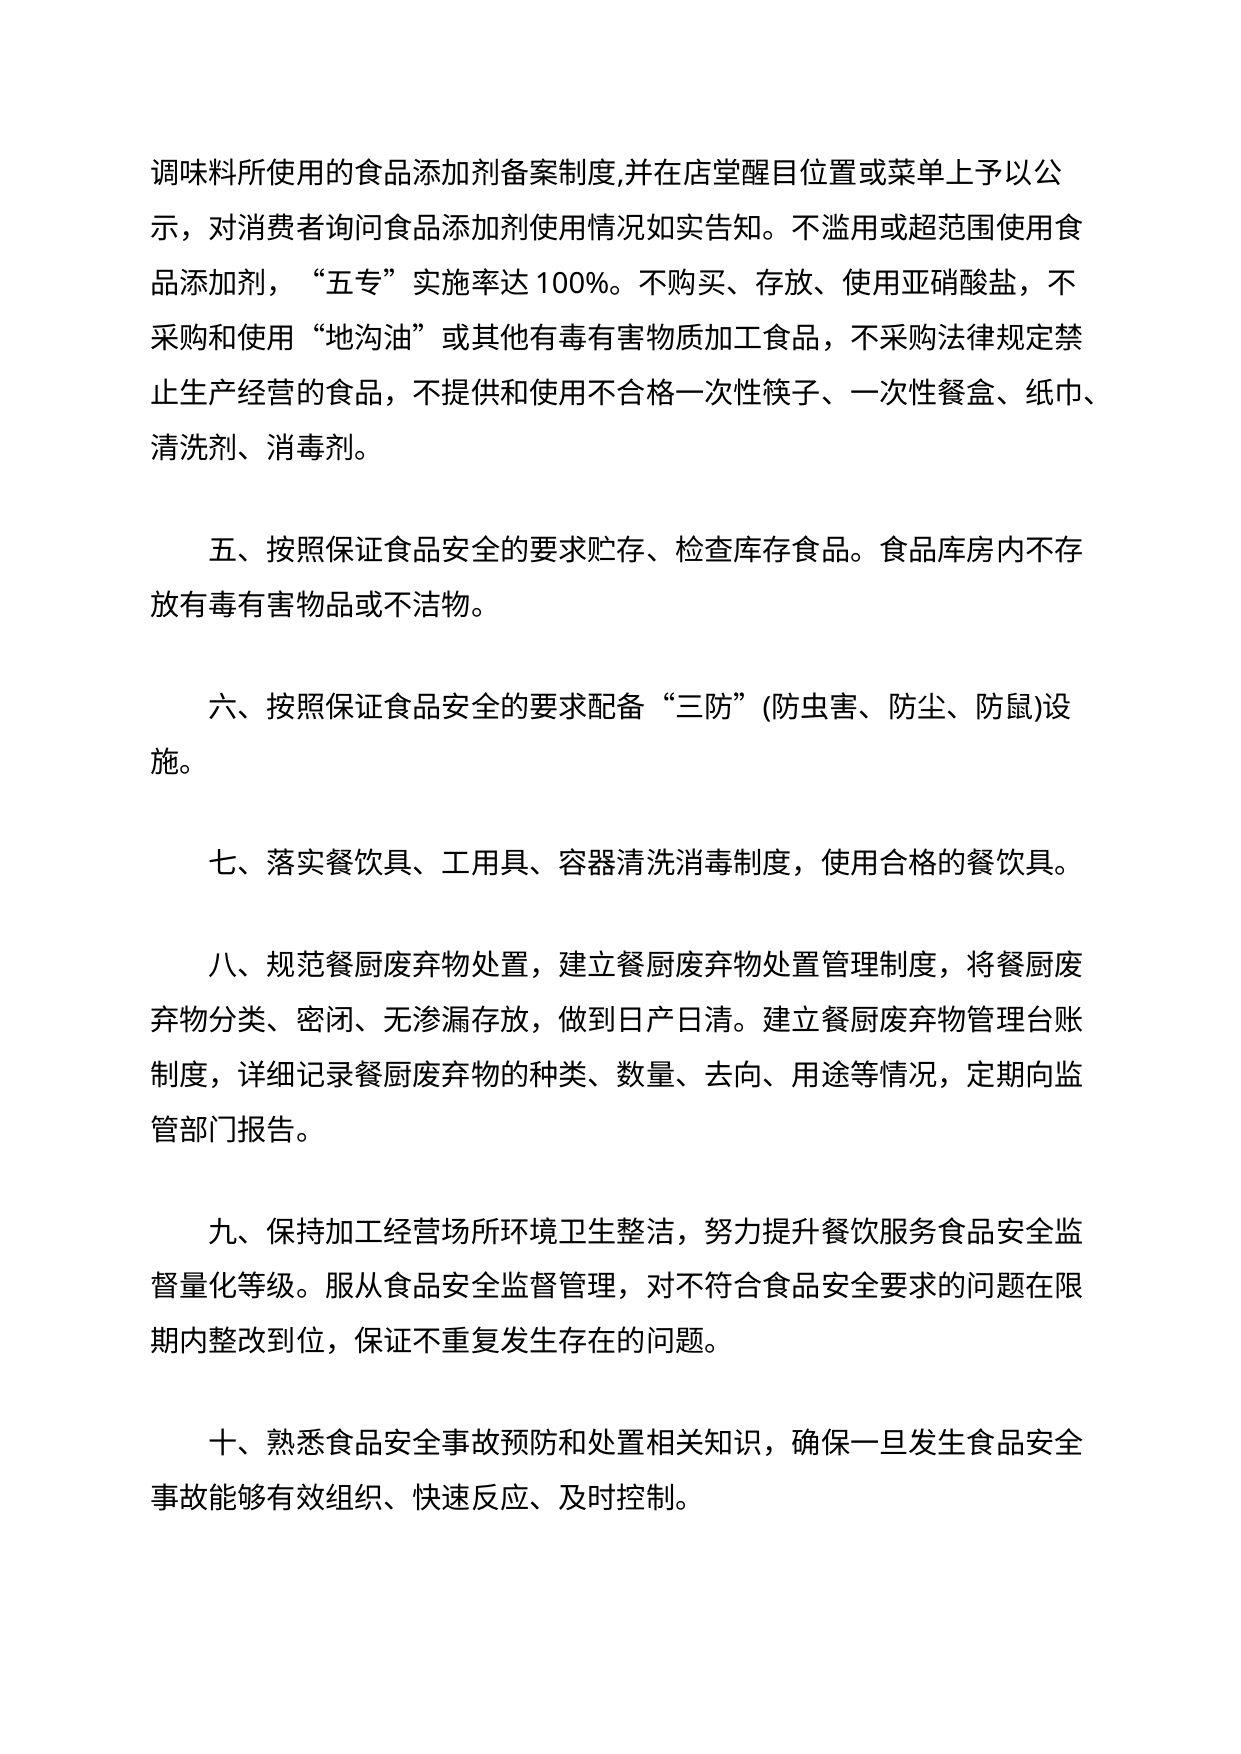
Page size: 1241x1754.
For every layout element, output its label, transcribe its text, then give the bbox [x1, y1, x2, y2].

text 八、规范餐厨废弃物处置，建立餐厨废弃物处置管理制度，将餐厨废弃物分类、密闭、无渗漏存放，做到日产日清。建立餐厨废弃物管理台账制度，详细记录餐厨废弃物的种类、数量、去向、用途等情况，定期向监管部门报告。 [150, 942, 1090, 1149]
text 五、按照保证食品安全的要求贮存、检查库存食品。食品库房内不存放有毒有害物品或不洁物。 [150, 526, 1090, 624]
text 七、落实餐饮具、工用具、容器清洗消毒制度，使用合格的餐饮具。 [150, 840, 1090, 882]
text 十、熟悉食品安全事故预防和处置相关知识，确保一旦发生食品安全事故能够有效组织、快速反应、及时控制。 [150, 1420, 1090, 1517]
text 九、保持加工经营场所环境卫生整洁，努力提升餐饮服务食品安全监督量化等级。服从食品安全监督管理，对不符合食品安全要求的问题在限期内整改到位，保证不重复发生存在的问题。 [150, 1208, 1090, 1360]
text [150, 150, 1090, 467]
text 六、按照保证食品安全的要求配备“三防”(防虫害、防尘、防鼠)设施。 [150, 683, 1090, 780]
